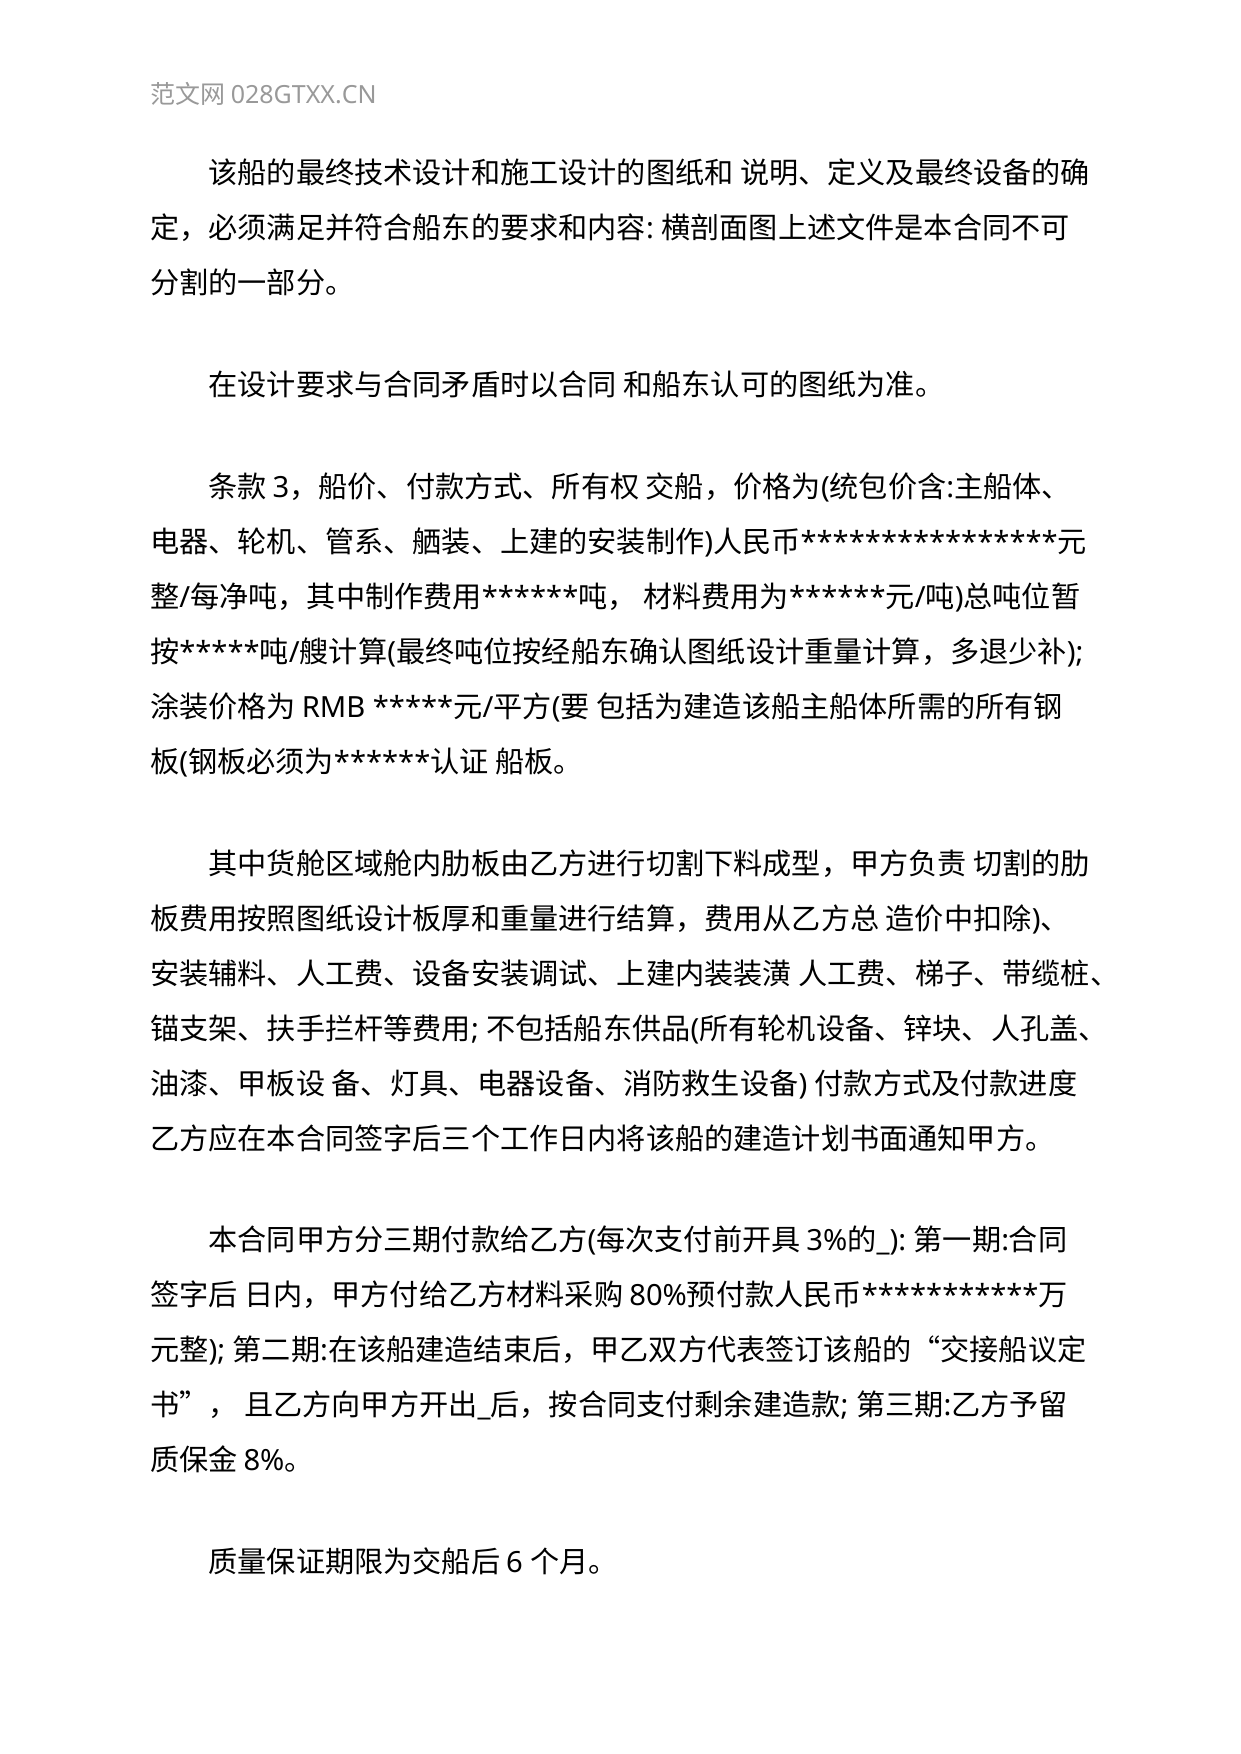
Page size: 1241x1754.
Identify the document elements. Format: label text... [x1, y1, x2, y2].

text 本合同甲方分三期付款给乙方(每次支付前开具3%的_): 第一期:合同签字后 日内，甲方付给乙方材料采购80%预付款人民币***********万元整); 第二期:在该船建造结束后，甲乙双方代表签订该船的“交接船议定书”， 且乙方向甲方开出_后，按合同支付剩余建造款; 第三期:乙方予留质保金8%。 [150, 1217, 1090, 1479]
text 条款3，船价、付款方式、所有权 交船，价格为(统包价含:主船体、电器、轮机、管系、舾装、上建的安装制作)人民币****************元整/每净吨，其中制作费用******吨， 材料费用为******元/吨)总吨位暂按*****吨/艘计算(最终吨位按经船东确认图纸设计重量计算，多退少补);涂装价格为RMB *****元/平方(要 包括为建造该船主船体所需的所有钢板(钢板必须为******认证 船板。 [150, 463, 1090, 781]
text 该船的最终技术设计和施工设计的图纸和 说明、定义及最终设备的确定，必须满足并符合船东的要求和内容: 横剖面图上述文件是本合同不可分割的一部分。 [150, 150, 1090, 302]
text 其中货舱区域舱内肋板由乙方进行切割下料成型，甲方负责 切割的肋板费用按照图纸设计板厚和重量进行结算，费用从乙方总 造价中扣除)、安装辅料、人工费、设备安装调试、上建内装装潢 人工费、梯子、带缆桩、锚支架、扶手拦杆等费用; 不包括船东供品(所有轮机设备、锌块、人孔盖、油漆、甲板设 备、灯具、电器设备、消防救生设备) 付款方式及付款进度乙方应在本合同签字后三个工作日内将该船的建造计划书面通知甲方。 [150, 840, 1090, 1157]
text 质量保证期限为交船后6 个月。 [150, 1539, 1090, 1581]
text 在设计要求与合同矛盾时以合同 和船东认可的图纸为准。 [150, 362, 1090, 404]
